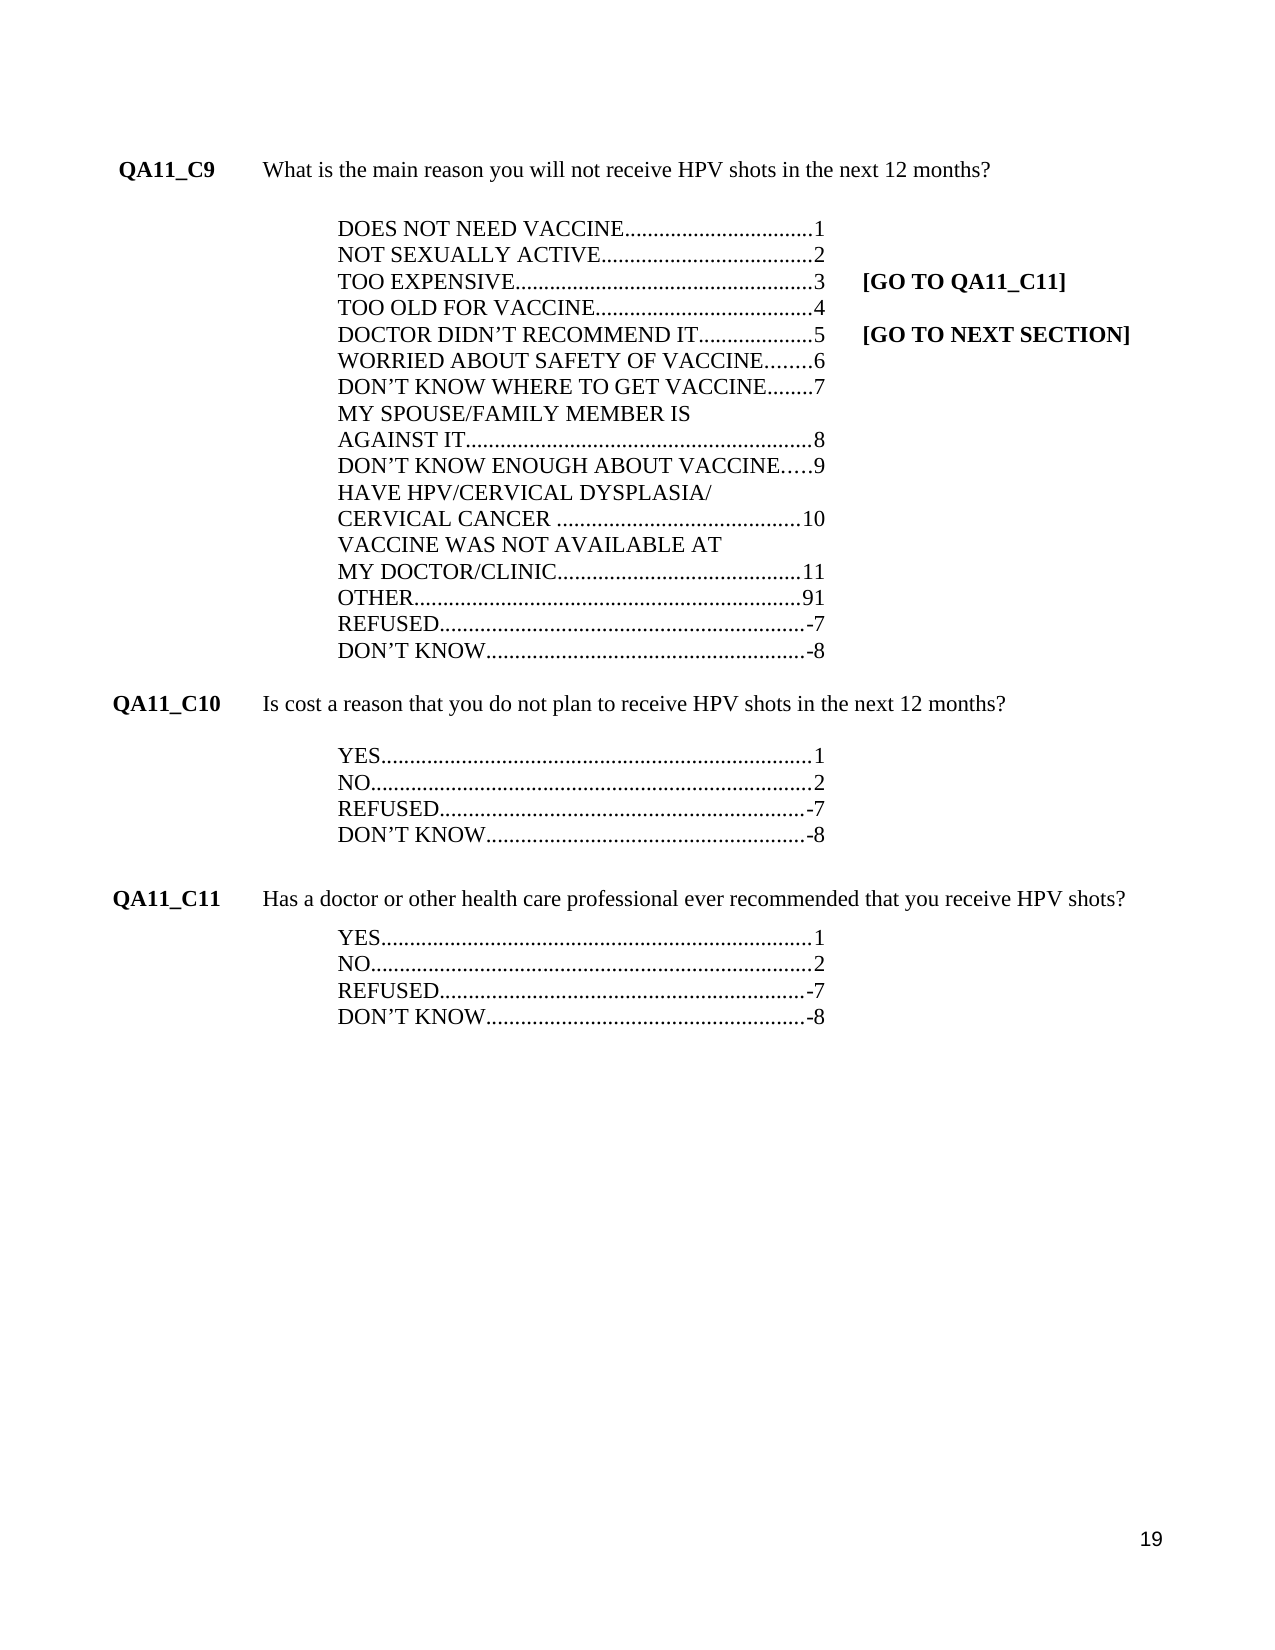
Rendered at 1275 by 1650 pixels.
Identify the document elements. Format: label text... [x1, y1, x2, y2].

text REFUSED -7 [112, 795, 1162, 821]
text NO 2 [112, 950, 1162, 977]
text DON’T KNOW -8 [112, 1003, 1162, 1029]
text YES 1 [112, 924, 1162, 950]
text YES 1 [112, 742, 1162, 769]
text QA11_C11 Has a doctor or other health care professional ever recommended that you receive HPV shots? [112, 885, 1162, 912]
text REFUSED -7 [112, 611, 1162, 637]
text DON’T KNOW -8 [112, 821, 1162, 848]
text REFUSED -7 [112, 977, 1162, 1003]
text QA11_C9 What is the main reason you will not receive HPV shots in the next 12 months? [112, 156, 1162, 183]
text QA11_C10 Is cost a reason that you do not plan to receive HPV shots in the next 12 months? [112, 689, 1162, 716]
text NOT SEXUALLY ACTIVE 2 [112, 242, 1162, 268]
text DON’T KNOW WHERE TO GET VACCINE 7 [112, 373, 1162, 400]
text DON’T KNOW -8 [112, 637, 1162, 663]
text OTHER 91 [112, 584, 1162, 611]
text TOO EXPENSIVE 3 [GO TO QA11_C11] [112, 268, 1162, 294]
text HAVE HPV/CERVICAL DYSPLASIA/ [112, 479, 1162, 505]
text MY SPOUSE/FAMILY MEMBER IS [112, 400, 1162, 426]
text MY DOCTOR/CLINIC 11 [112, 558, 1162, 584]
text AGAINST IT 8 [112, 426, 1162, 452]
text CERVICAL CANCER 10 [112, 505, 1162, 531]
text DOCTOR DIDN’T RECOMMEND IT 5 [GO TO NEXT SECTION] [112, 321, 1162, 347]
text TOO OLD FOR VACCINE 4 [112, 294, 1162, 321]
text VACCINE WAS NOT AVAILABLE AT [112, 531, 1162, 558]
text DON’T KNOW ENOUGH ABOUT VACCINE 9 [112, 452, 1162, 479]
text NO 2 [112, 769, 1162, 795]
text WORRIED ABOUT SAFETY OF VACCINE 6 [112, 347, 1162, 373]
text DOES NOT NEED VACCINE 1 [112, 215, 1162, 242]
